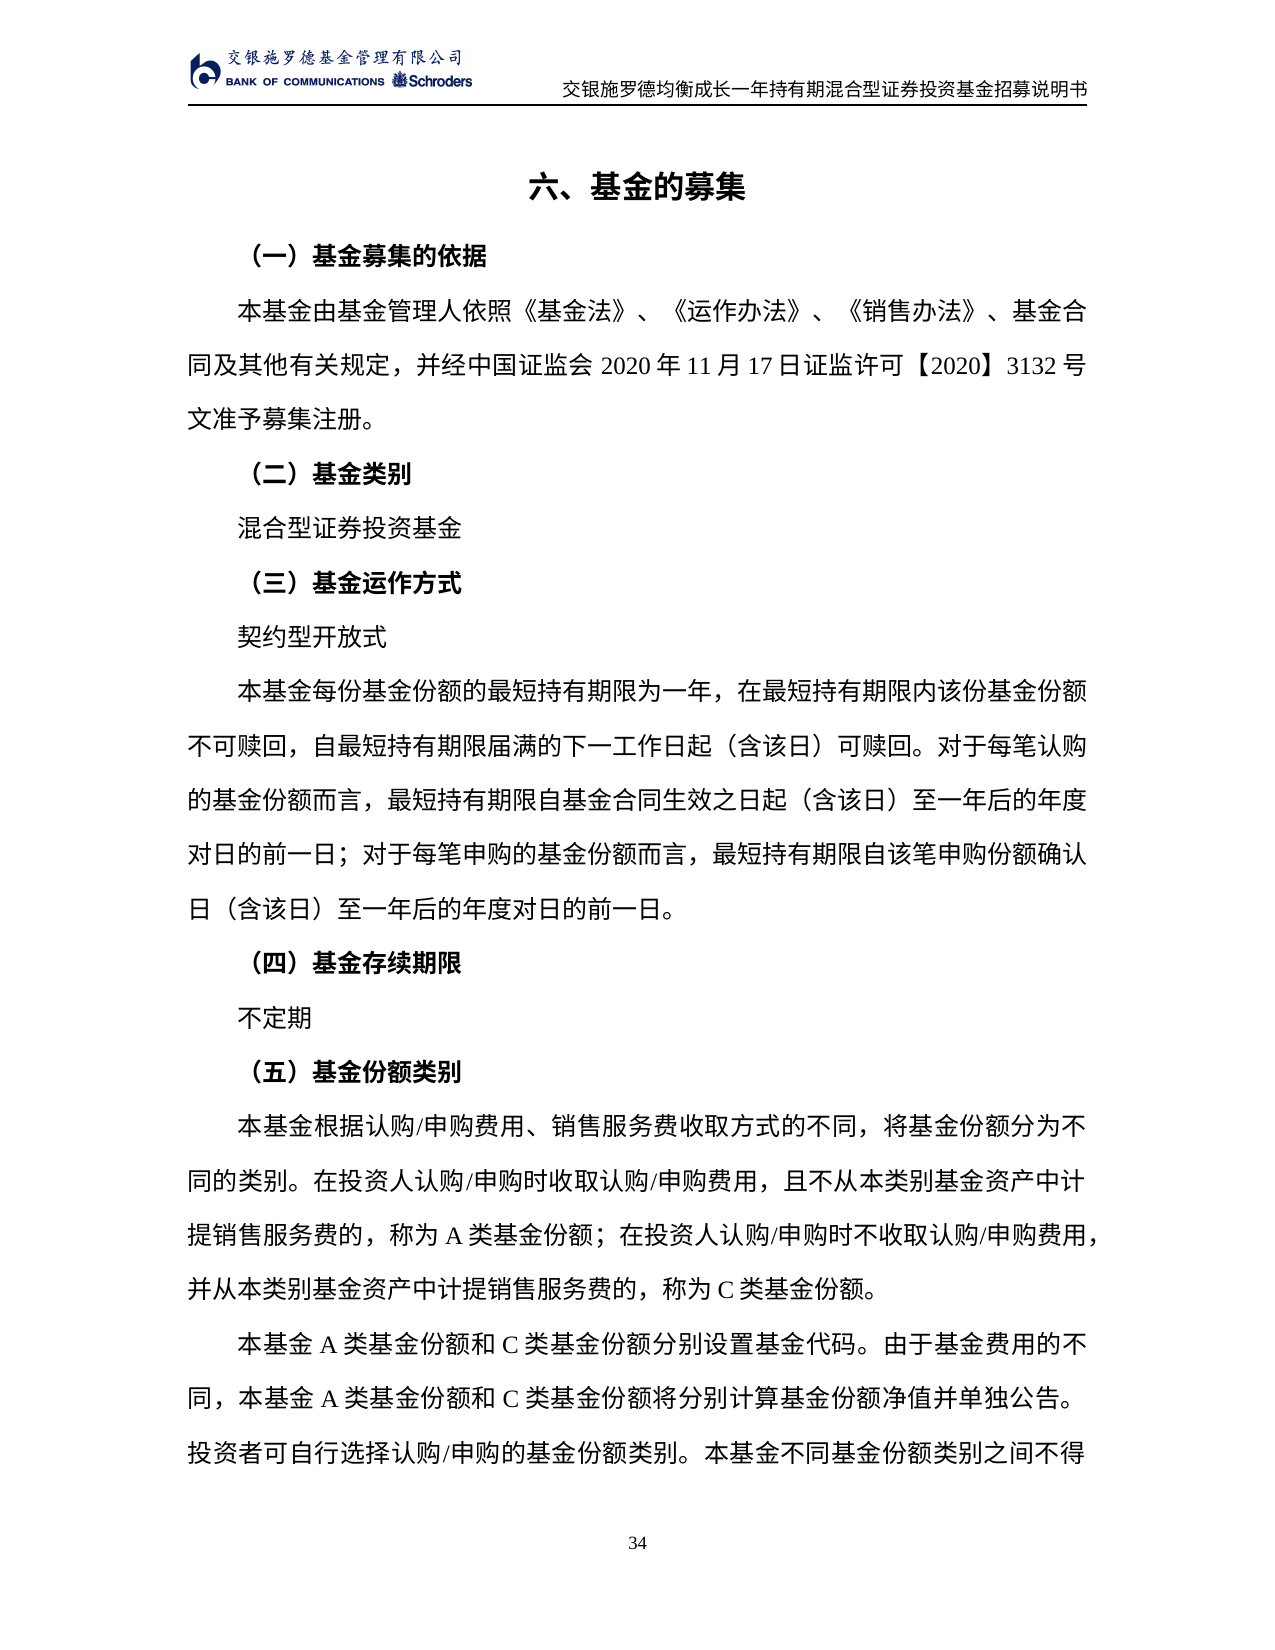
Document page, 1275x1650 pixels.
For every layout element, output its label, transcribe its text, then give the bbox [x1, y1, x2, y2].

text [187, 1324, 1087, 1469]
text （五）基金份额类别 [187, 1052, 1087, 1089]
text 本基金根据认购/申购费用、销售服务费收取方式的不同，将基金份额分为不同的类别。在投资人认购/申购时收取认购/申购费用，且不从本类别基金资产中计提销售服务费的，称为A类基金份额；在投资人认购/申购时不收取认购/申购费用，并从本类别基金资产中计提销售服务费的，称为C类基金份额。 [187, 1107, 1087, 1306]
text 本基金每份基金份额的最短持有期限为一年，在最短持有期限内该份基金份额不可赎回，自最短持有期限届满的下一工作日起（含该日）可赎回。对于每笔认购的基金份额而言，最短持有期限自基金合同生效之日起（含该日）至一年后的年度对日的前一日；对于每笔申购的基金份额而言，最短持有期限自该笔申购份额确认日（含该日）至一年后的年度对日的前一日。 [187, 672, 1087, 926]
text （四）基金存续期限 [187, 944, 1087, 980]
text 契约型开放式 [187, 617, 1087, 654]
text 六、基金的募集 [187, 155, 1087, 214]
text （三）基金运作方式 [187, 563, 1087, 599]
picture [190, 50, 472, 89]
text （二）基金类别 [187, 454, 1087, 491]
text 混合型证券投资基金 [187, 509, 1087, 545]
text 本基金由基金管理人依照《基金法》、《运作办法》、《销售办法》、基金合同及其他有关规定，并经中国证监会2020年11月17日证监许可【2020】3132号文准予募集注册。 [187, 291, 1087, 436]
text 不定期 [187, 998, 1087, 1034]
text （一）基金募集的依据 [187, 237, 1087, 273]
